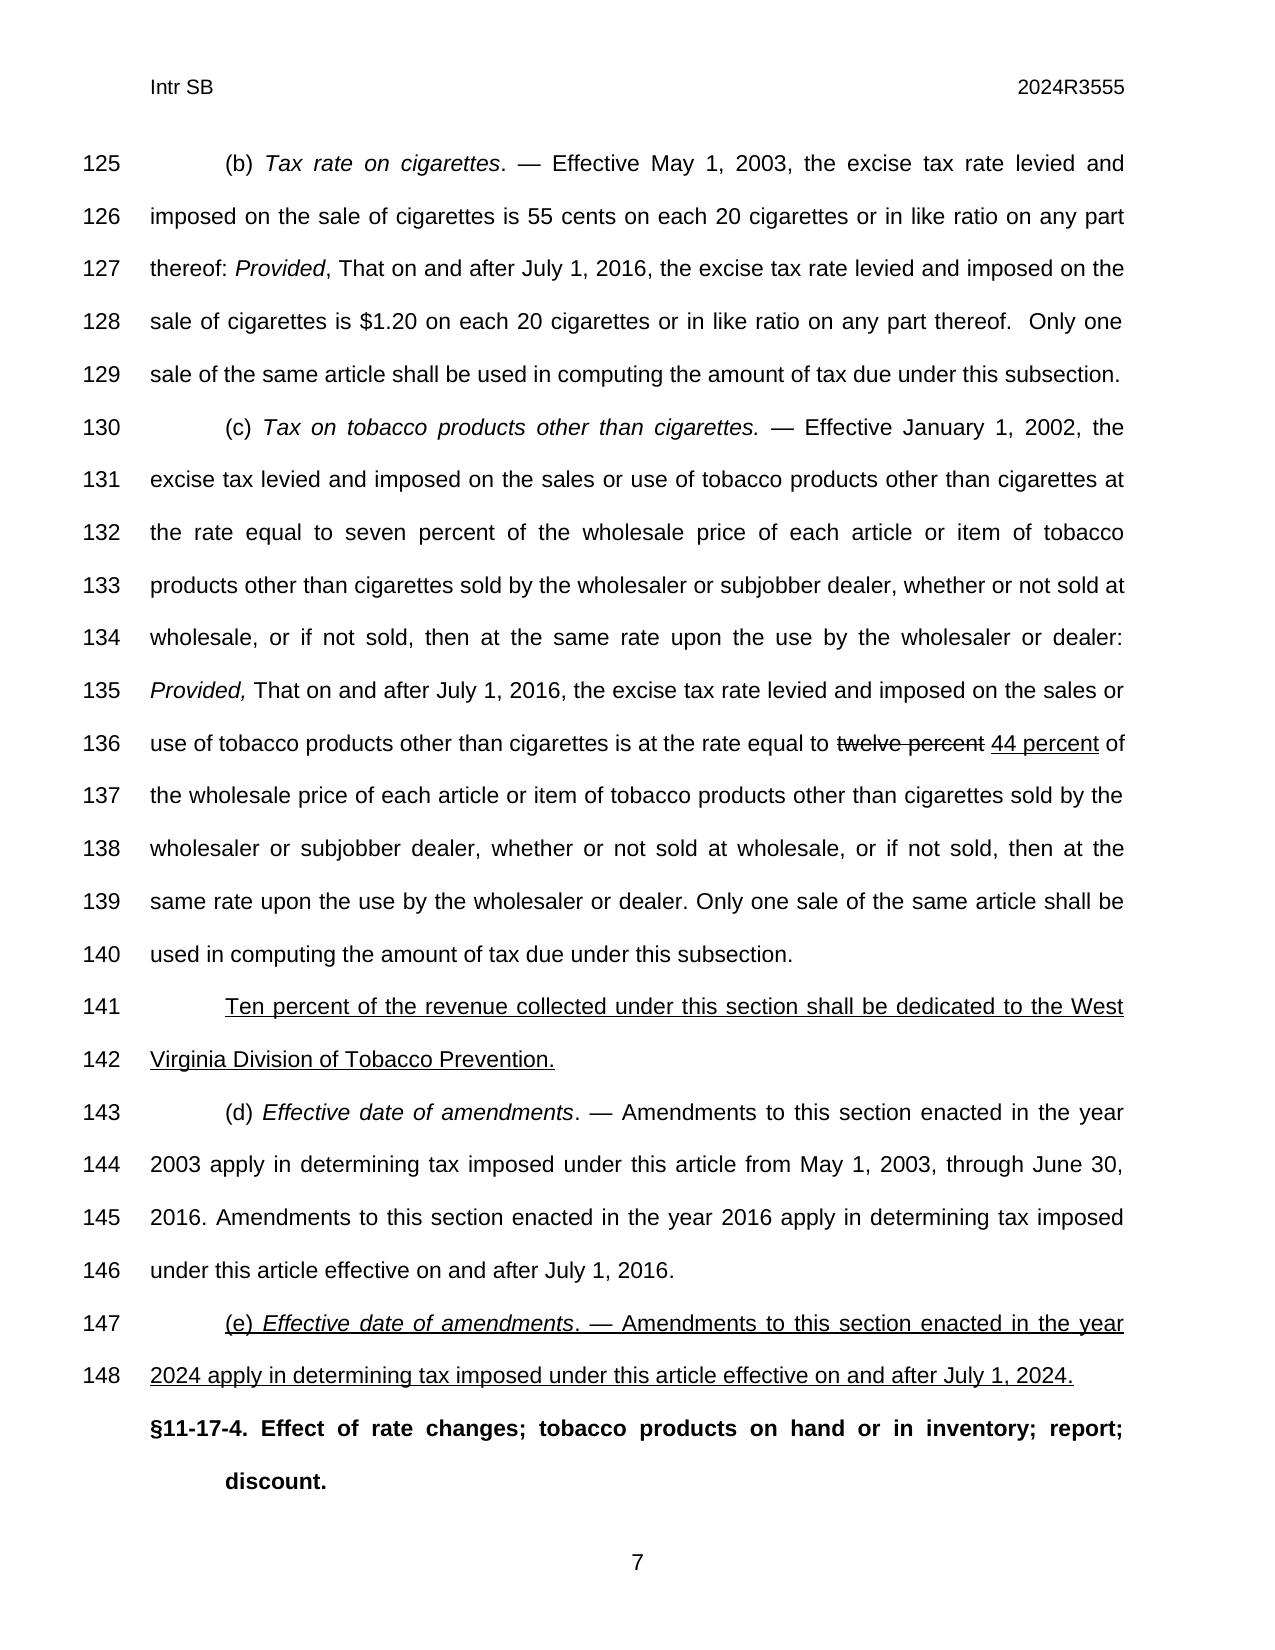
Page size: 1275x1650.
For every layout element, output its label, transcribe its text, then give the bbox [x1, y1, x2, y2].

text (c) Tax on tobacco products other than cigarettes. — Effective January 1, 2002, the excise tax levied and imposed on the sales or use of tobacco products other than cigarettes at the rate equal to seven percent of the wholesale price of each article or item of tobacco products other than cigarettes sold by the wholesaler or subjobber dealer, whether or not sold at wholesale, or if not sold, then at the same rate upon the use by the wholesaler or dealer: Provided, That on and after July 1, 2016, the excise tax rate levied and imposed on the sales or use of tobacco products other than cigarettes is at the rate equal to twelve percent 44 percent of the wholesale price of each article or item of tobacco products other than cigarettes sold by the wholesaler or subjobber dealer, whether or not sold at wholesale, or if not sold, then at the same rate upon the use by the wholesaler or dealer. Only one sale of the same article shall be used in computing the amount of tax due under this subsection. [150, 413, 1125, 967]
text (d) Effective date of amendments. — Amendments to this section enacted in the year 2003 apply in determining tax imposed under this article from May 1, 2003, through June 30, 2016. Amendments to this section enacted in the year 2016 apply in determining tax imposed under this article effective on and after July 1, 2016. [150, 1099, 1125, 1283]
text Ten percent of the revenue collected under this section shall be dedicated to the West Virginia Division of Tobacco Prevention. [150, 993, 1125, 1072]
text (b) Tax rate on cigarettes. — Effective May 1, 2003, the excise tax rate levied and imposed on the sale of cigarettes is 55 cents on each 20 cigarettes or in like ratio on any part thereof: Provided, That on and after July 1, 2016, the excise tax rate levied and imposed on the sale of cigarettes is $1.20 on each 20 cigarettes or in like ratio on any part thereof. Only one sale of the same article shall be used in computing the amount of tax due under this subsection. [150, 150, 1125, 387]
text (e) Effective date of amendments. — Amendments to this section enacted in the year 2024 apply in determining tax imposed under this article effective on and after July 1, 2024. [150, 1309, 1125, 1389]
text §11-17-4. Effect of rate changes; tobacco products on hand or in inventory; report; discount. [150, 1415, 1125, 1494]
